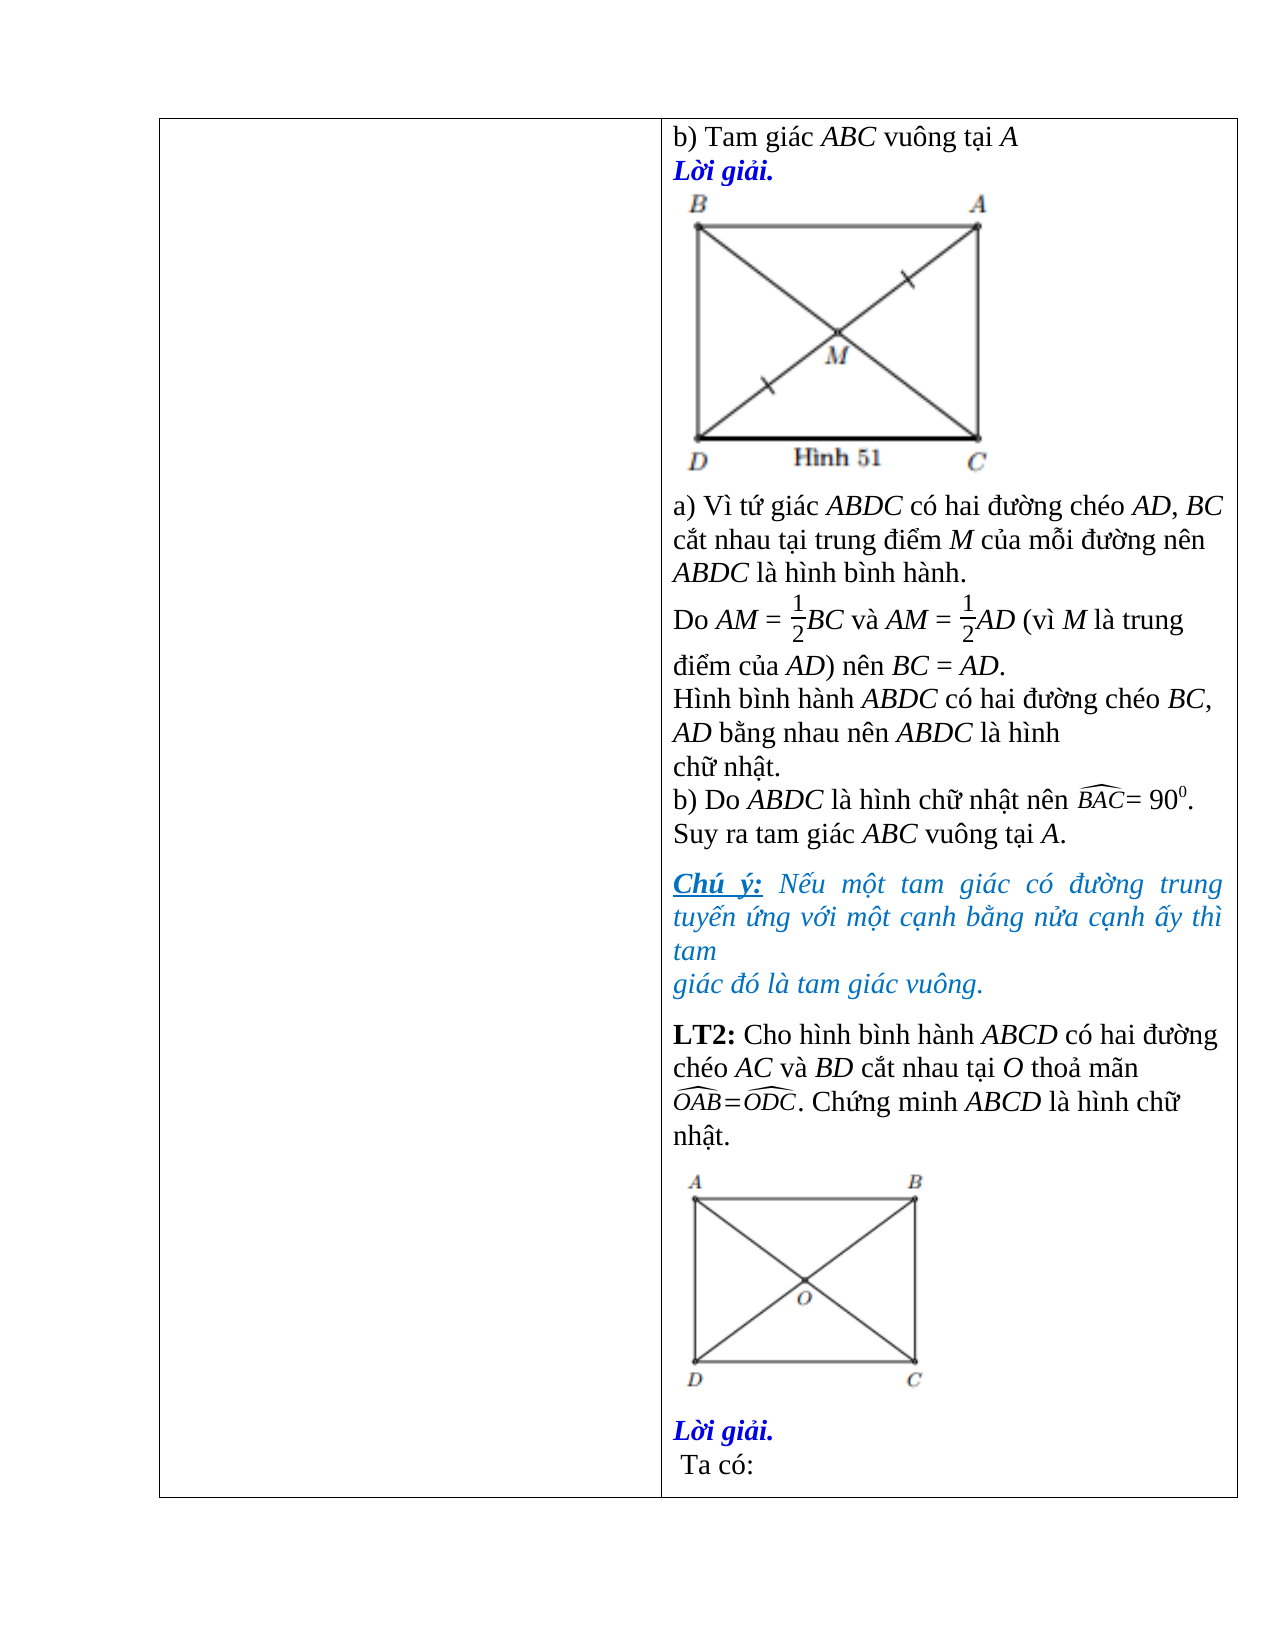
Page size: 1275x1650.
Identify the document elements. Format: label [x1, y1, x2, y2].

table_cell [160, 119, 661, 1497]
table_cell [662, 119, 1237, 1497]
picture [672, 186, 1009, 489]
picture [672, 1168, 953, 1397]
